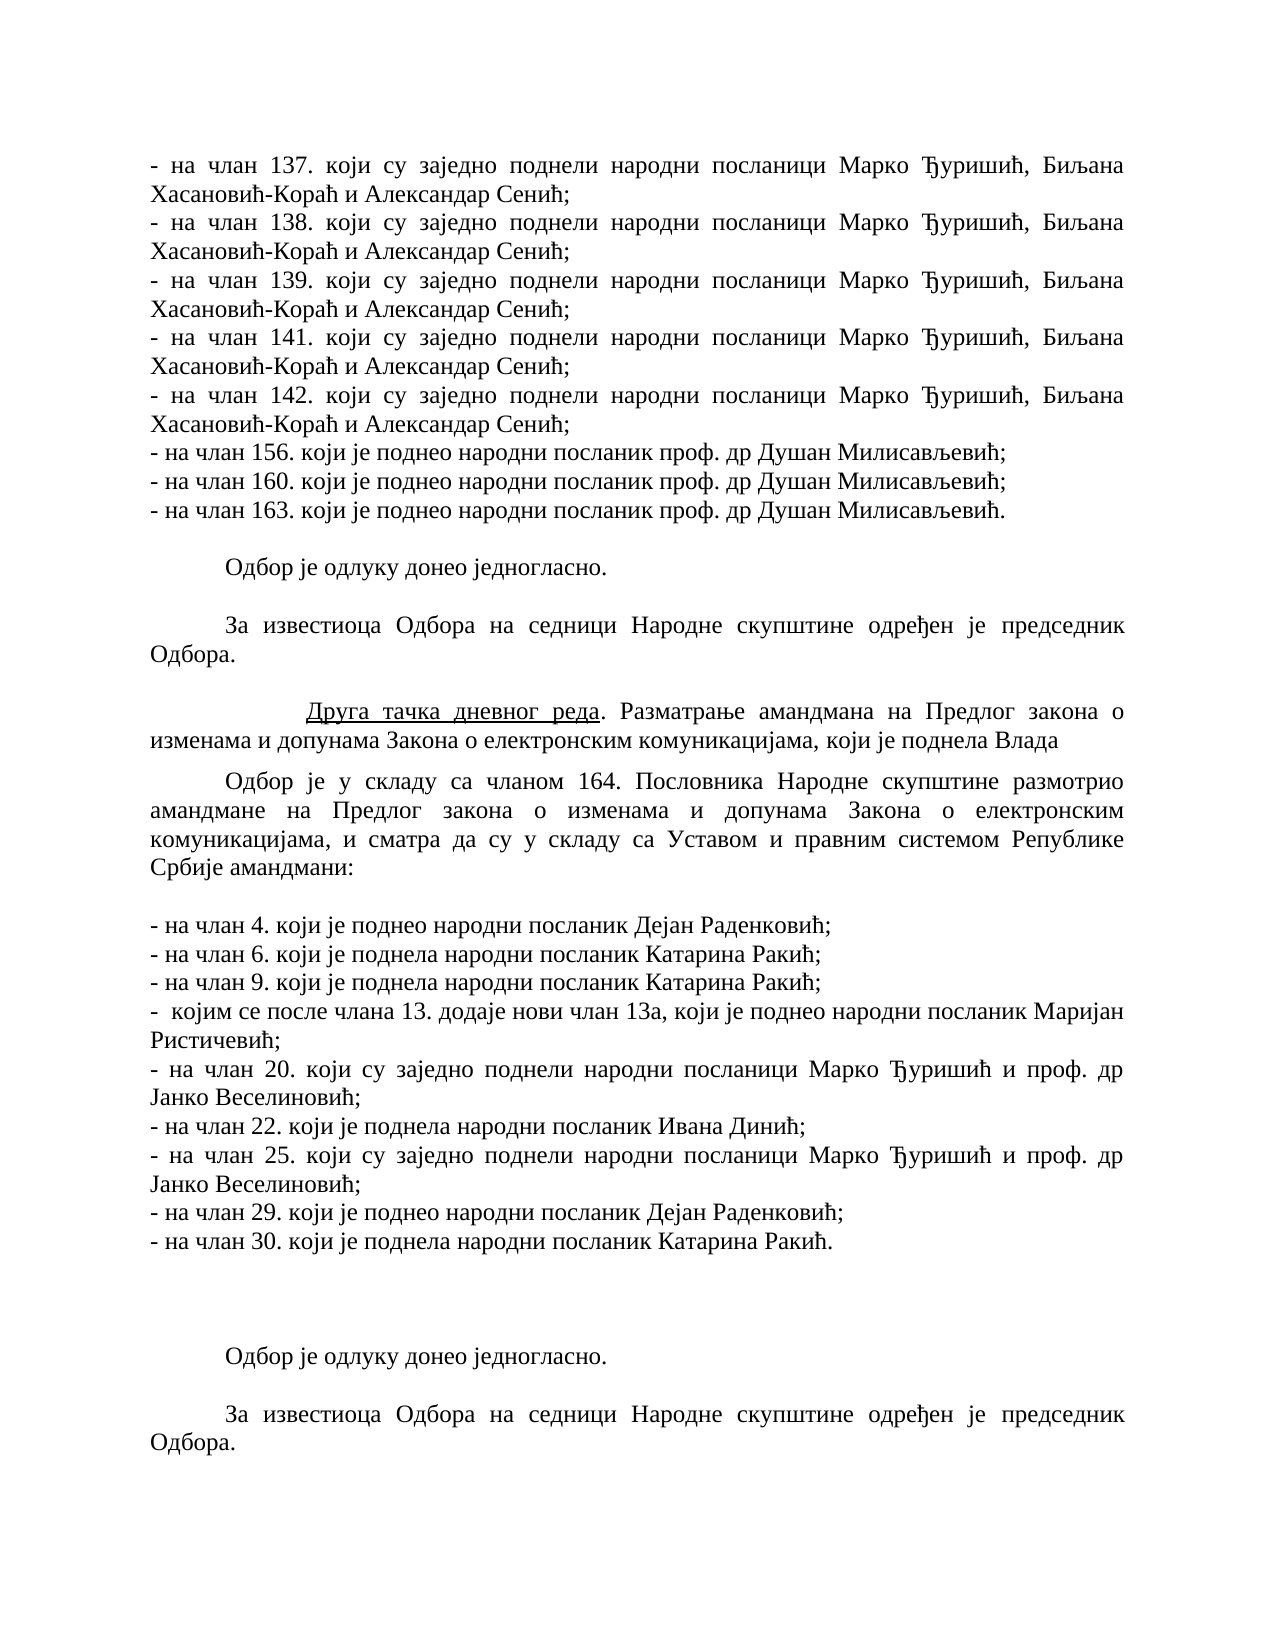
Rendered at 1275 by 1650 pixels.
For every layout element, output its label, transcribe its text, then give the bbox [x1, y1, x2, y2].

text Друга тачка дневног реда. Разматрање амандмана на Предлог закона о изменама и допунама Закона о електронским комуникацијама, који је поднела Влада [150, 696, 1125, 754]
text - на члан 29. који је поднео народни посланик Дејан Раденковић; [150, 1197, 1125, 1226]
text Одбор је одлуку донео једногласно. [150, 552, 1125, 581]
text - којим се после члана 13. додаје нови члан 13а, који је поднео народни посланик Маријан Ристичевић; [150, 996, 1125, 1054]
text - на члан 4. који је поднео народни посланик Дејан Раденковић; [150, 910, 1125, 939]
text - на члан 160. који је поднео народни посланик проф. др Душан Милисављевић; [150, 466, 1125, 495]
text За известиоца Одбора на седници Народне скупштине одређен је председник Одбора. [150, 1399, 1125, 1456]
text - на члан 22. који је поднела народни посланик Ивана Динић; [150, 1111, 1125, 1140]
text - на члан 9. који је поднела народни посланик Катарина Ракић; [150, 967, 1125, 996]
text - на члан 139. који су заједно поднели народни посланици Марко Ђуришић, Биљана Хасановић-Кораћ и Александар Сенић; [150, 265, 1125, 322]
text - на члан 163. који је поднео народни посланик проф. др Душан Милисављевић. [150, 495, 1125, 524]
text За известиоца Одбора на седници Народне скупштине одређен је председник Одбора. [150, 610, 1125, 667]
text Одбор је у складу са чланом 164. Пословника Народне скупштине размотрио амандмане на Предлог закона о изменама и допунама Закона о електронским комуникацијама, и сматра да су у складу са Уставом и правним системом Републике Србије амандмани: [150, 766, 1125, 881]
text - на члан 138. који су заједно поднели народни посланици Марко Ђуришић, Биљана Хасановић-Кораћ и Александар Сенић; [150, 207, 1125, 265]
text - на члан 142. који су заједно поднели народни посланици Марко Ђуришић, Биљана Хасановић-Кораћ и Александар Сенић; [150, 380, 1125, 437]
text - на члан 141. који су заједно поднели народни посланици Марко Ђуришић, Биљана Хасановић-Кораћ и Александар Сенић; [150, 322, 1125, 380]
text Одбор је одлуку донео једногласно. [150, 1341, 1125, 1370]
text - на члан 25. који су заједно поднели народни посланици Марко Ђуришић и проф. др Јанко Веселиновић; [150, 1140, 1125, 1197]
text - на члан 20. који су заједно поднели народни посланици Марко Ђуришић и проф. др Јанко Веселиновић; [150, 1054, 1125, 1111]
text - на члан 6. који је поднела народни посланик Катарина Ракић; [150, 939, 1125, 967]
text - на члан 137. који су заједно поднели народни посланици Марко Ђуришић, Биљана Хасановић-Кораћ и Александар Сенић; [150, 150, 1125, 207]
text - на члан 156. који је поднео народни посланик проф. др Душан Милисављевић; [150, 437, 1125, 466]
text - на члан 30. који је поднела народни посланик Катарина Ракић. [150, 1226, 1125, 1255]
